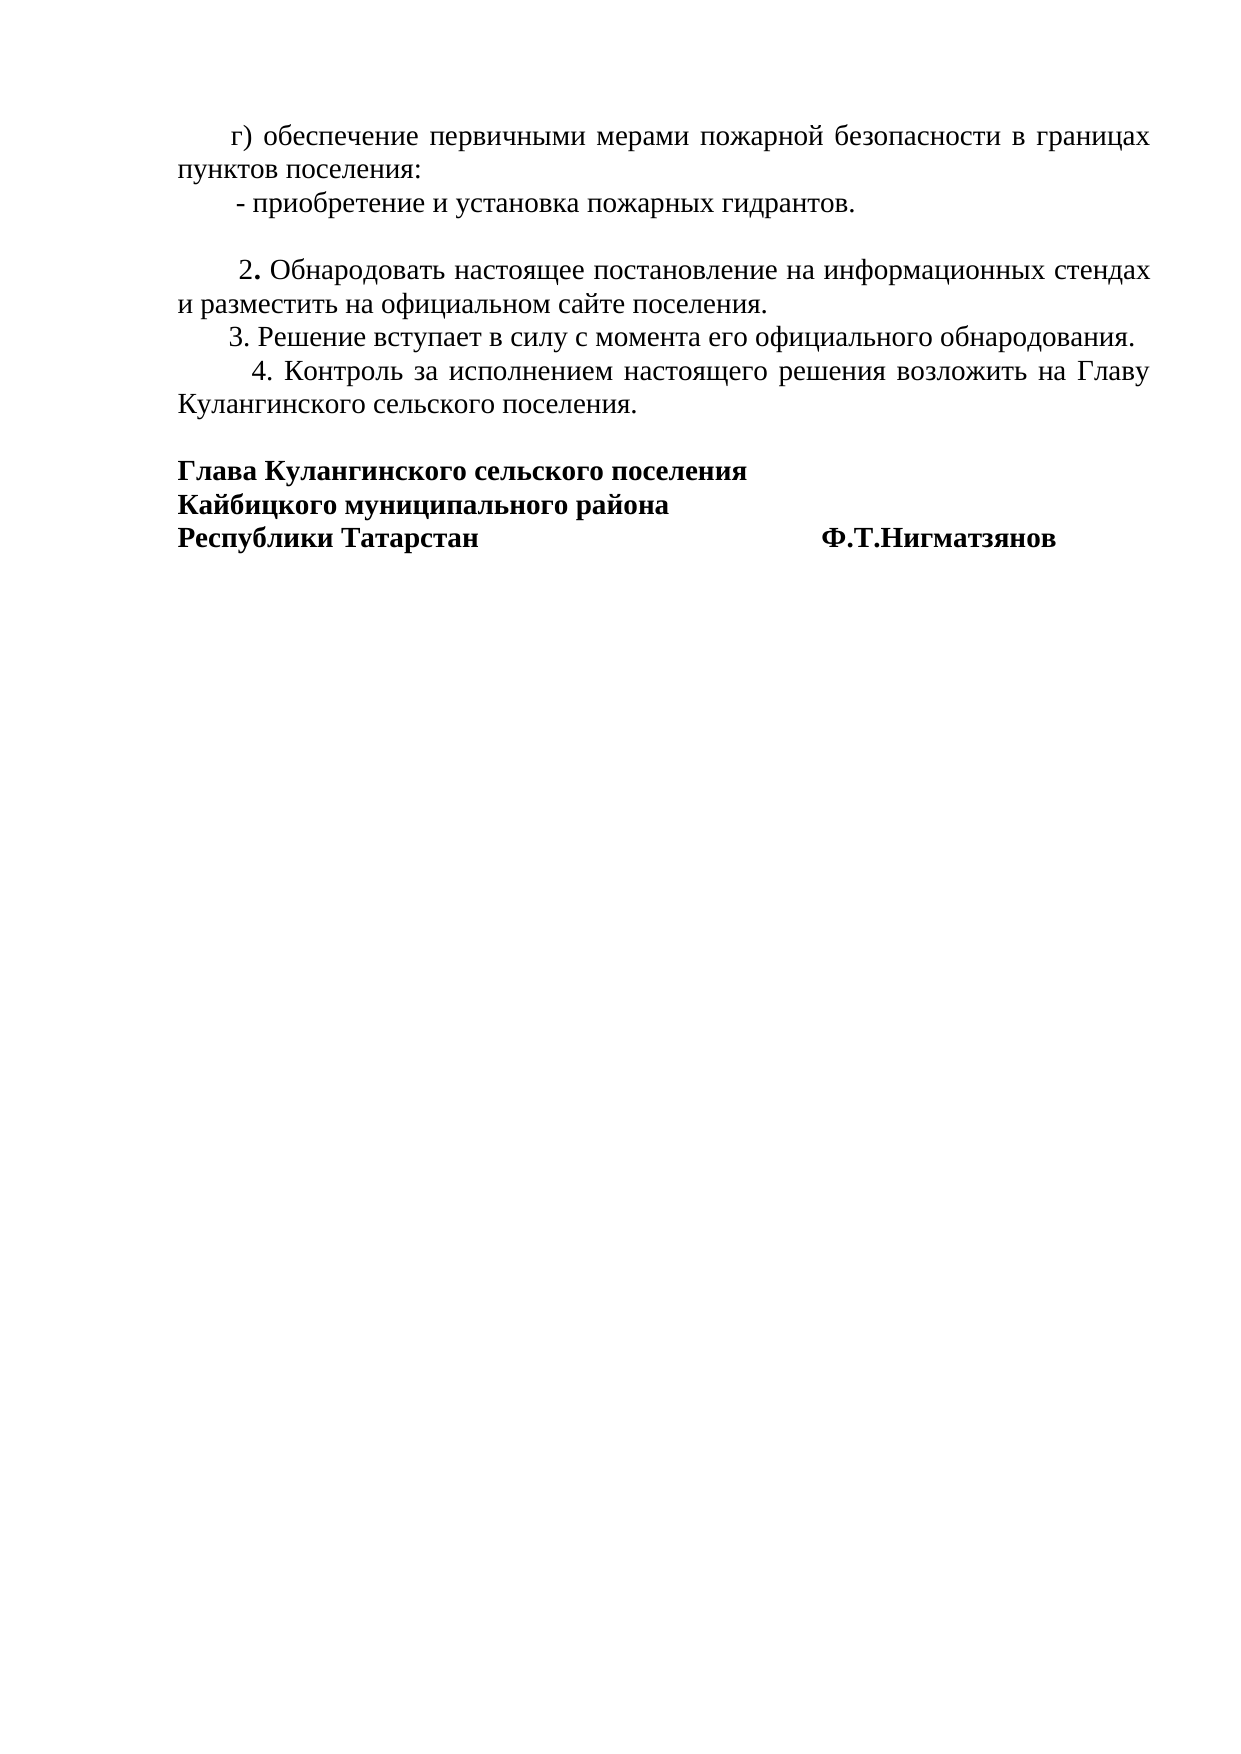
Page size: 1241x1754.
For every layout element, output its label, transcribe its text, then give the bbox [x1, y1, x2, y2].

text Кайбицкого муниципального района [177, 487, 1152, 521]
text Глава Кулангинского сельского поселения [177, 453, 1152, 487]
text 2. Обнародовать настоящее постановление на информационных стендах и разместить на официальном сайте поселения. [177, 252, 1152, 319]
text 4. Контроль за исполнением настоящего решения возложить на Главу Кулангинского сельского поселения. [177, 353, 1152, 420]
text Республики Татарстан Ф.Т.Нигматзянов [177, 521, 1152, 554]
text - приобретение и установка пожарных гидрантов. [177, 185, 1152, 219]
text 3. Решение вступает в силу с момента его официального обнародования. [177, 319, 1152, 353]
text г) обеспечение первичными мерами пожарной безопасности в границах пунктов поселения: [177, 118, 1152, 185]
